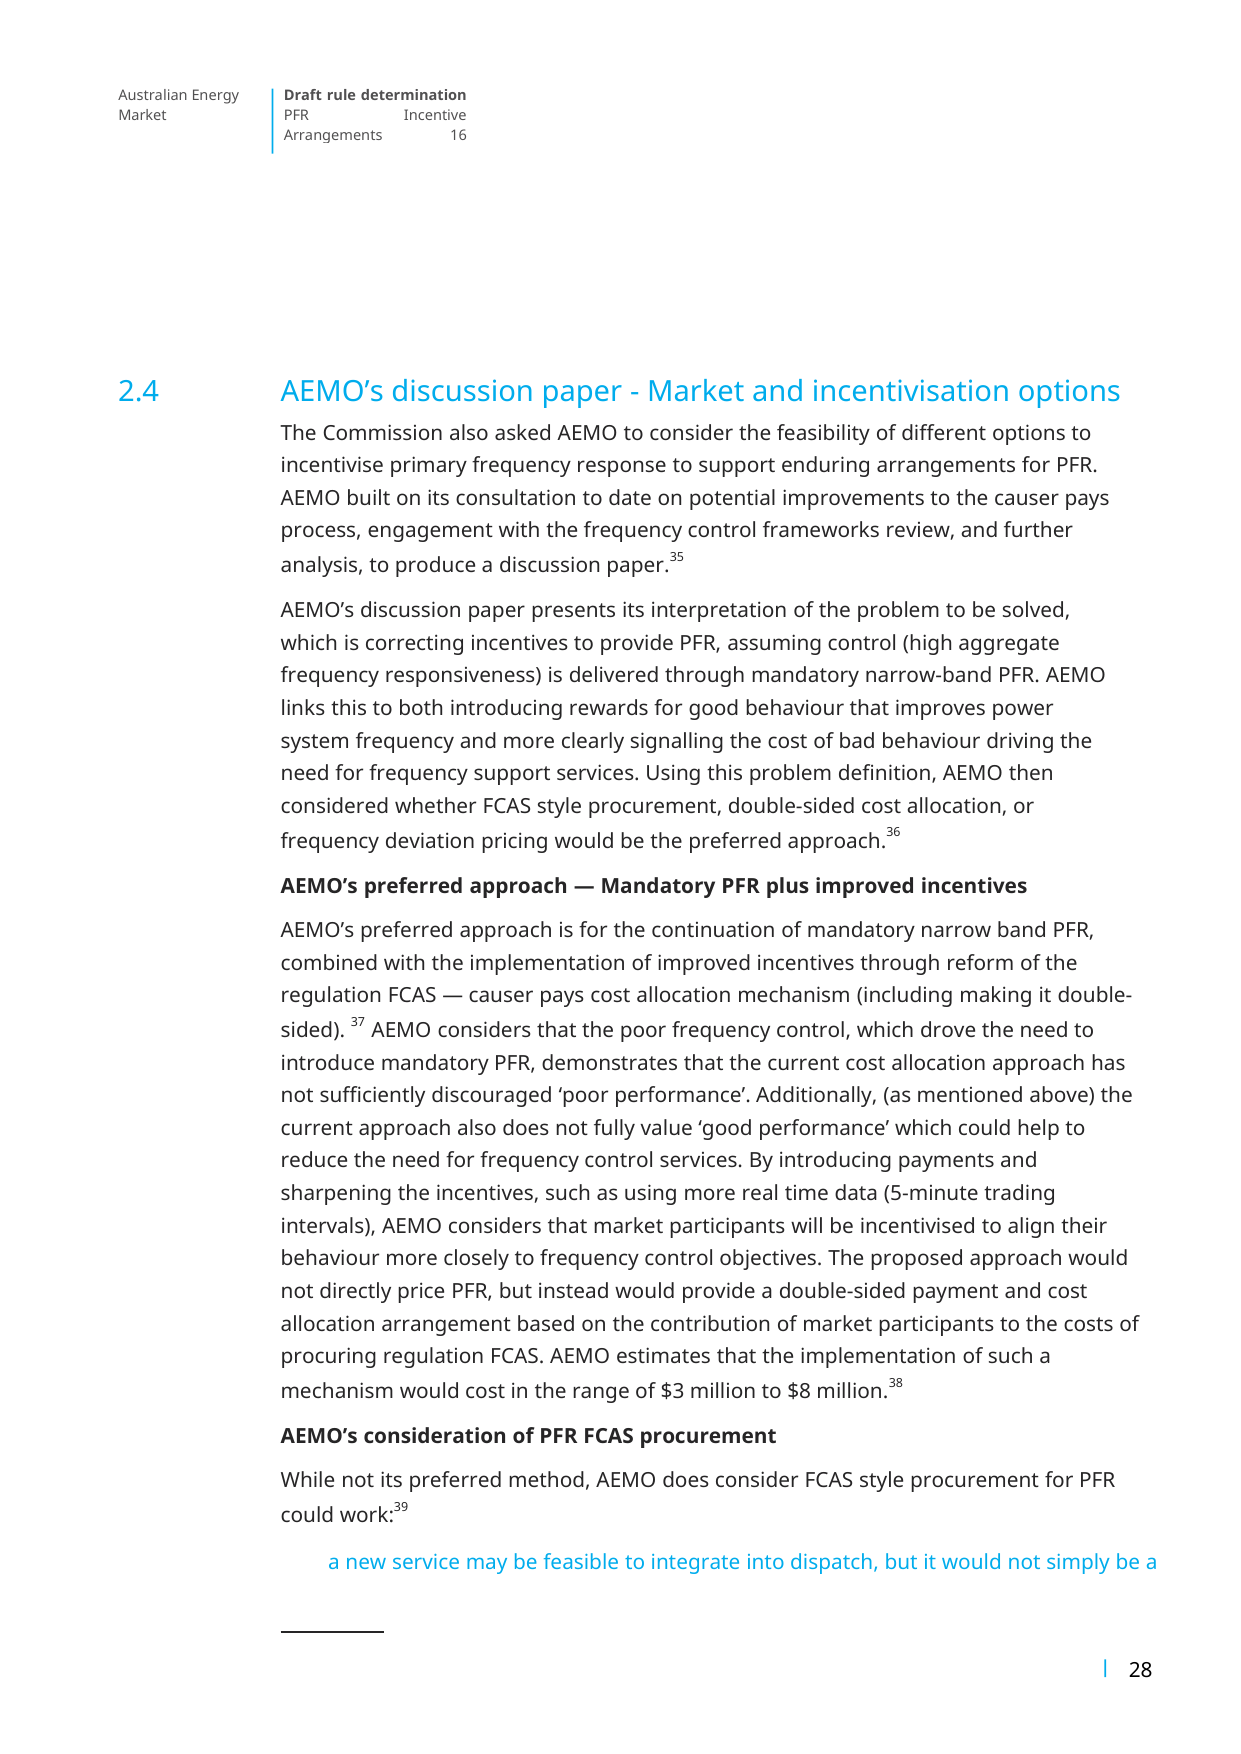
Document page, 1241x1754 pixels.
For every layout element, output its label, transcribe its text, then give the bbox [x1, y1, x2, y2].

text The Commission also asked AEMO to consider the feasibility of different options to incentivise primary frequency response to support enduring arrangements for PFR. AEMO built on its consultation to date on potential improvements to the causer pays process, engagement with the frequency control frameworks review, and further analysis, to produce a discussion paper.35 [280, 418, 1149, 579]
subtitle AEMO’s consideration of PFR FCAS procurement [280, 1421, 1165, 1449]
subtitle AEMO’s preferred approach — Mandatory PFR plus improved incentives [280, 871, 1165, 899]
subtitle AEMO’s discussion paper - Market and incentivisation options [118, 370, 1165, 409]
text While not its preferred method, AEMO does consider FCAS style procurement for PFR could work:39 [280, 1465, 1165, 1529]
text AEMO’s preferred approach is for the continuation of mandatory narrow band PFR, combined with the implementation of improved incentives through reform of the regulation FCAS — causer pays cost allocation mechanism (including making it double-sided). 37 AEMO considers that the poor frequency control, which drove the need to introduce mandatory PFR, demonstrates that the current cost allocation approach has not sufficiently discouraged ‘poor performance’. Additionally, (as mentioned above) the current approach also does not fully value ‘good performance’ which could help to reduce the need for frequency control services. By introducing payments and sharpening the incentives, such as using more real time data (5-minute trading intervals), AEMO considers that market participants will be incentivised to align their behaviour more closely to frequency control objectives. The proposed approach would not directly price PFR, but instead would provide a double-sided payment and cost allocation arrangement based on the contribution of market participants to the costs of procuring regulation FCAS. AEMO estimates that the implementation of such a mechanism would cost in the range of $3 million to $8 million.38 [280, 915, 1146, 1405]
text a new service may be feasible to integrate into dispatch, but it would not simply be a [328, 1547, 1165, 1576]
text AEMO’s discussion paper presents its interpretation of the problem to be solved, which is correcting incentives to provide PFR, assuming control (high aggregate frequency responsiveness) is delivered through mandatory narrow-band PFR. AEMO links this to both introducing rewards for good behaviour that improves power system frequency and more clearly signalling the cost of bad behaviour driving the need for frequency support services. Using this problem definition, AEMO then considered whether FCAS style procurement, double-sided cost allocation, or frequency deviation pricing would be the preferred approach.36 [280, 595, 1128, 854]
